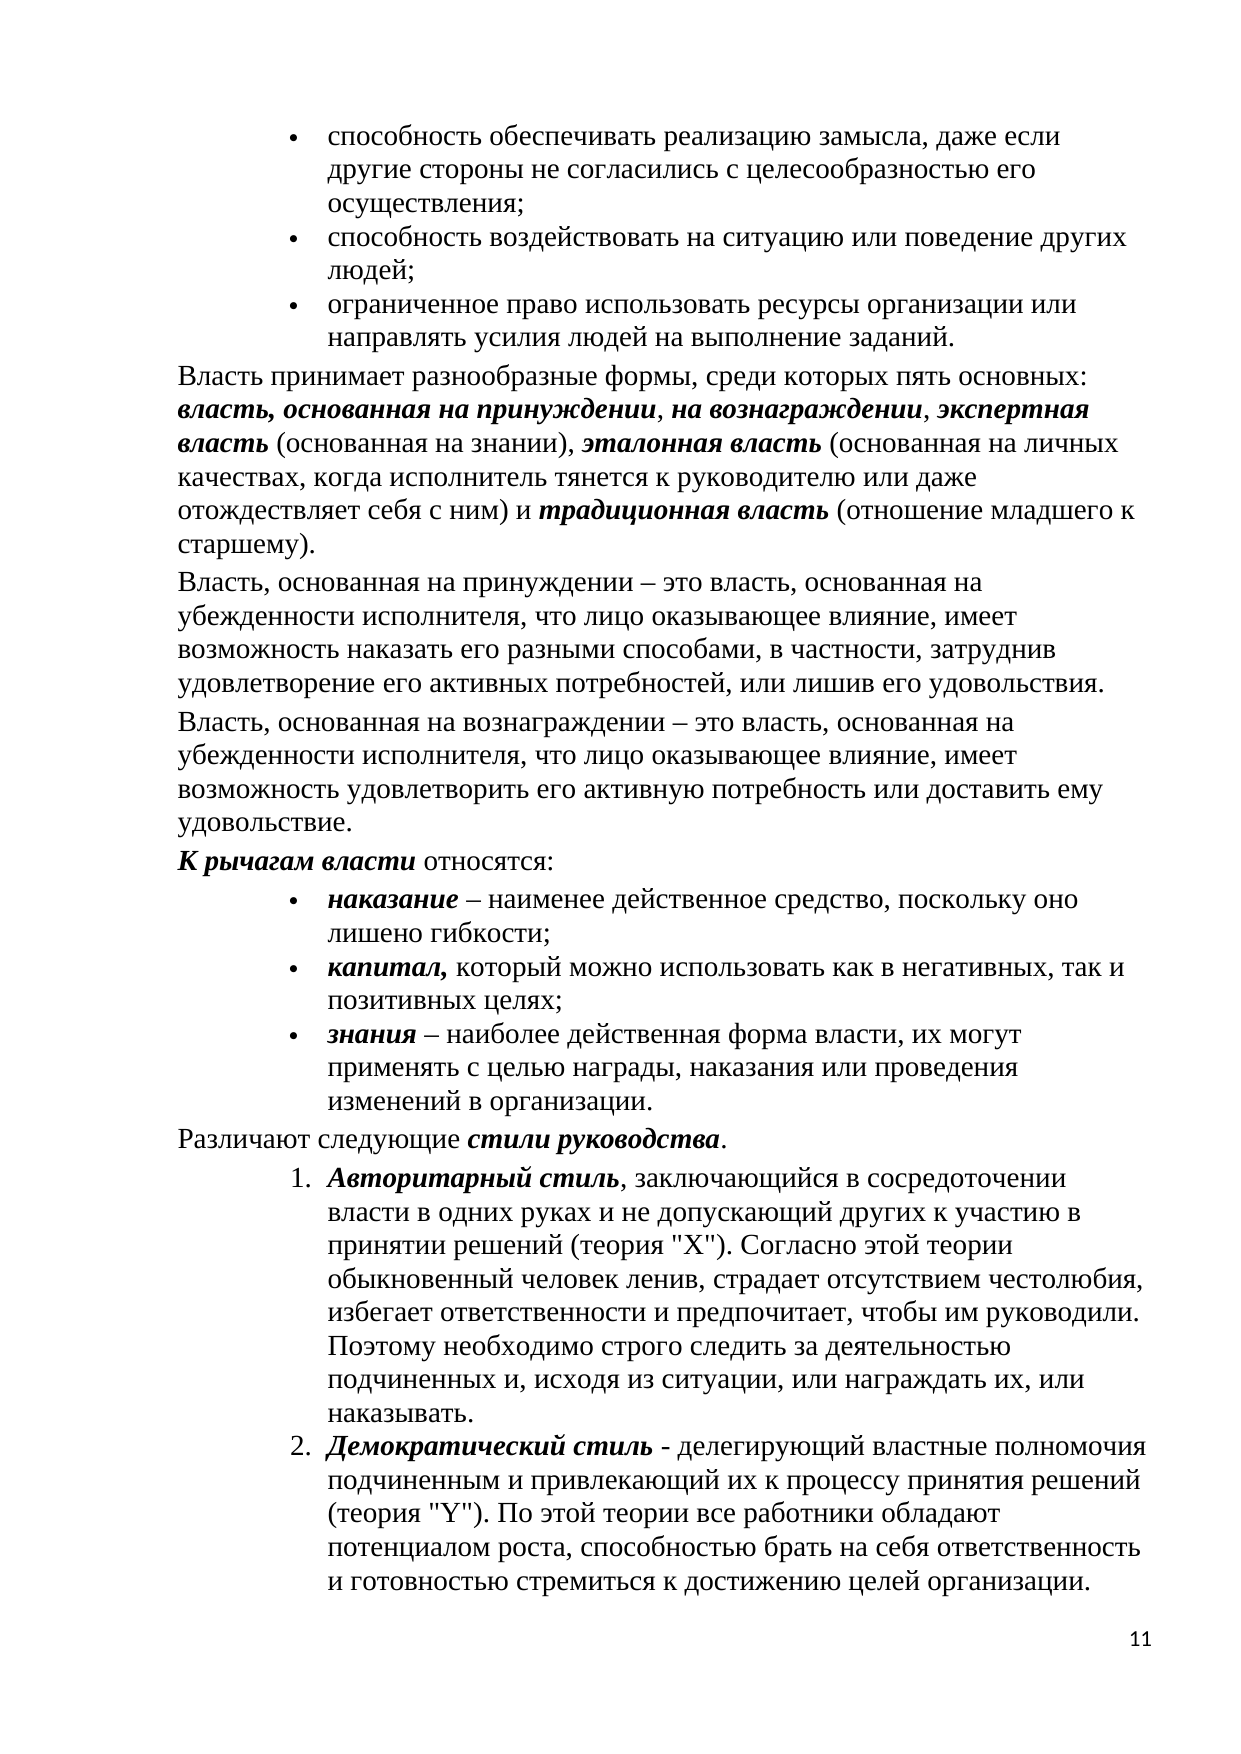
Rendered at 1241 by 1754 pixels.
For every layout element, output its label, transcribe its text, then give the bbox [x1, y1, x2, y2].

text Власть принимает разнообразные формы, среди которых пять основных: власть, основанная на принуждении, на вознаграждении, экспертная власть (основанная на знании), эталонная власть (основанная на личных качествах, когда исполнитель тянется к руководителю или даже отождествляет себя с ним) и традиционная власть (отношение младшего к старшему). [177, 358, 1152, 559]
text К рычагам власти относятся: [177, 843, 1152, 876]
text Власть, основанная на вознаграждении – это власть, основанная на убежденности исполнителя, что лицо оказывающее влияние, имеет возможность удовлетворить его активную потребность или доставить ему удовольствие. [177, 704, 1152, 838]
list способность обеспечивать реализацию замысла, даже если другие стороны не согласились с целесообразностью его осуществления; [290, 118, 1152, 219]
list ограниченное право использовать ресурсы организации или направлять усилия людей на выполнение заданий. [290, 286, 1152, 353]
list способность воздействовать на ситуацию или поведение других людей; [290, 219, 1152, 286]
list капитал, который можно использовать как в негативных, так и позитивных целях; [290, 949, 1152, 1016]
list Авторитарный стиль, заключающийся в сосредоточении власти в одних руках и не допускающий других к участию в принятии решений (теория "X"). Согласно этой теории обыкновенный человек ленив, страдает отсутствием честолюбия, избегает ответственности и предпочитает, чтобы им руководили. Поэтому необходимо строго следить за деятельностью подчиненных и, исходя из ситуации, или награждать их, или наказывать. [290, 1160, 1152, 1428]
text Различают следующие стили руководства. [177, 1121, 1152, 1155]
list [290, 1428, 1152, 1596]
text Власть, основанная на принуждении – это власть, основанная на убежденности исполнителя, что лицо оказывающее влияние, имеет возможность наказать его разными способами, в частности, затруднив удовлетворение его активных потребностей, или лишив его удовольствия. [177, 564, 1152, 698]
list наказание – наименее действенное средство, поскольку оно лишено гибкости; [290, 882, 1152, 949]
list знания – наиболее действенная форма власти, их могут применять с целью награды, наказания или проведения изменений в организации. [290, 1016, 1152, 1116]
